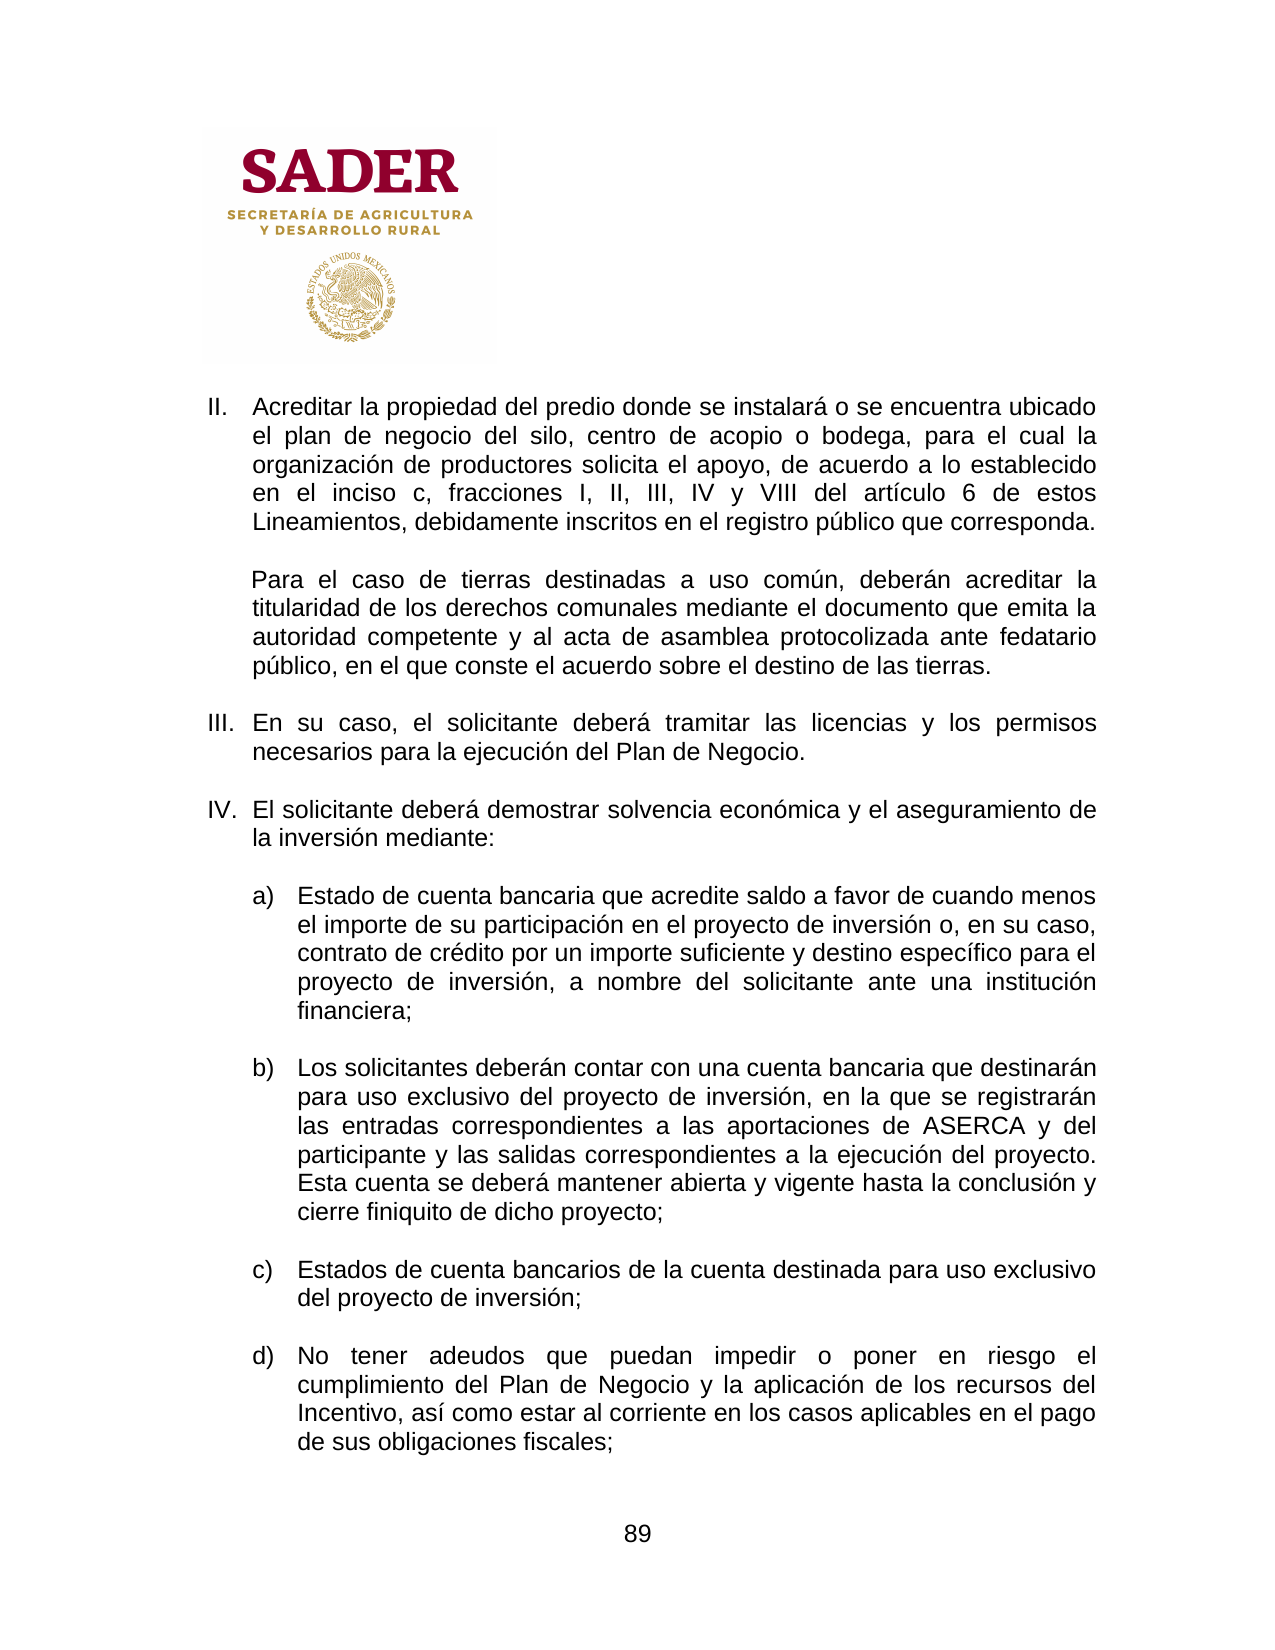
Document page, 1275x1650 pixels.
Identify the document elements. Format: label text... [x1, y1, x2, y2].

text c) Estados de cuenta bancarios de la cuenta destinada para uso exclusivo del proyecto de inversión; [252, 1254, 1098, 1312]
text Para el caso de tierras destinadas a uso común, deberán acreditar la titularidad de los derechos comunales mediante el documento que emita la autoridad competente y al acta de asamblea protocolizada ante fedatario público, en el que conste el acuerdo sobre el destino de las tierras. [251, 564, 1098, 679]
picture [202, 127, 498, 364]
text a) Estado de cuenta bancaria que acredite saldo a favor de cuando menos el importe de su participación en el proyecto de inversión o, en su caso, contrato de crédito por un importe suficiente y destino específico para el proyecto de inversión, a nombre del solicitante ante una institución financiera; [252, 881, 1098, 1024]
text b) Los solicitantes deberán contar con una cuenta bancaria que destinarán para uso exclusivo del proyecto de inversión, en la que se registrarán las entradas correspondientes a las aportaciones de ASERCA y del participante y las salidas correspondientes a la ejecución del proyecto. Esta cuenta se deberá mantener abierta y vigente hasta la conclusión y cierre finiquito de dicho proyecto; [252, 1053, 1098, 1226]
text II. Acreditar la propiedad del predio donde se instalará o se encuentra ubicado el plan de negocio del silo, centro de acopio o bodega, para el cual la organización de productores solicita el apoyo, de acuerdo a lo establecido en el inciso c, fracciones I, II, III, IV y VIII del artículo 6 de estos Lineamientos, debidamente inscritos en el registro público que corresponda. [207, 392, 1098, 536]
text IV. El solicitante deberá demostrar solvencia económica y el aseguramiento de la inversión mediante: [207, 794, 1098, 852]
text III. En su caso, el solicitante deberá tramitar las licencias y los permisos necesarios para la ejecución del Plan de Negocio. [207, 708, 1098, 766]
text d) No tener adeudos que puedan impedir o poner en riesgo el cumplimiento del Plan de Negocio y la aplicación de los recursos del Incentivo, así como estar al corriente en los casos aplicables en el pago de sus obligaciones fiscales; [252, 1341, 1098, 1456]
